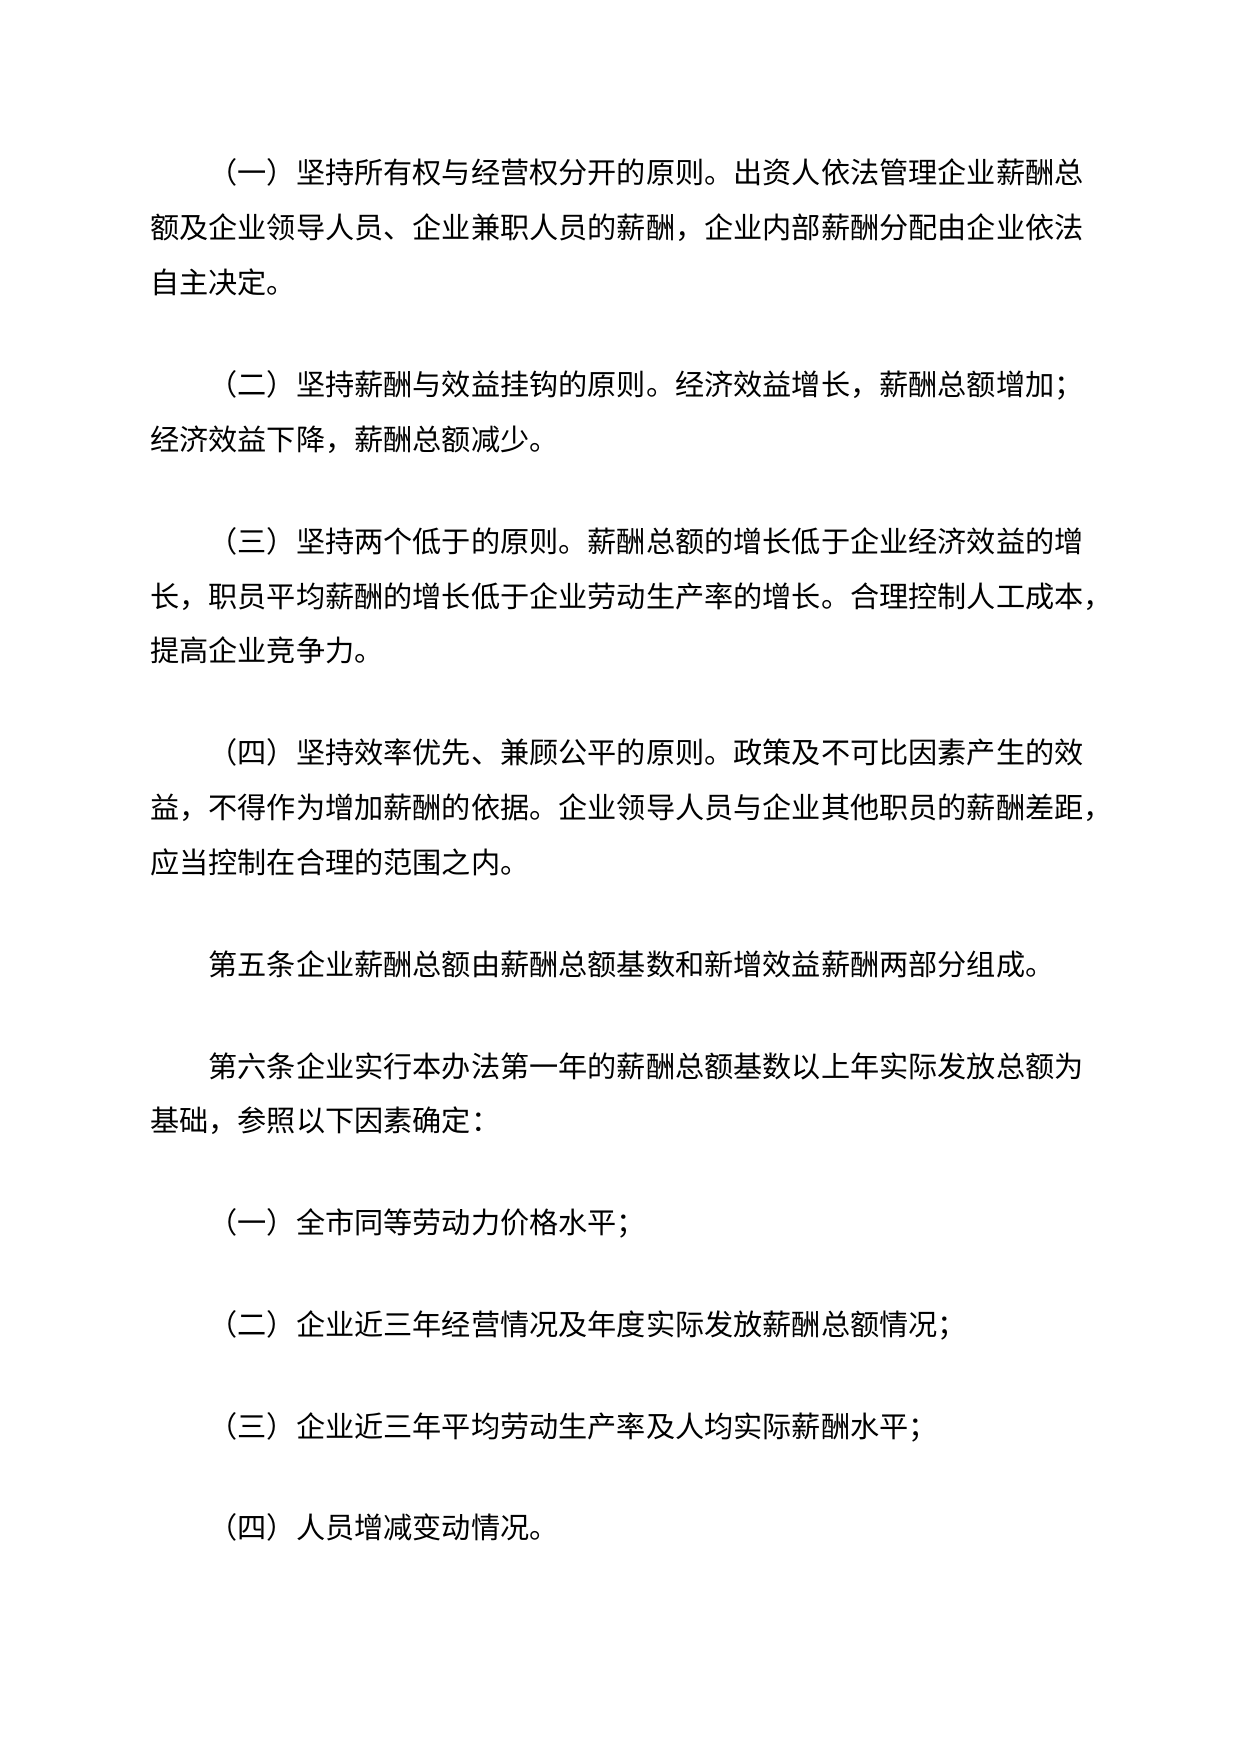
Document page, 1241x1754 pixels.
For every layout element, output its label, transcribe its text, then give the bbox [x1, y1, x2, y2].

text （一）坚持所有权与经营权分开的原则。出资人依法管理企业薪酬总额及企业领导人员、企业兼职人员的薪酬，企业内部薪酬分配由企业依法自主决定。 [150, 150, 1090, 302]
text （一）全市同等劳动力价格水平； [150, 1200, 1090, 1242]
text （二）坚持薪酬与效益挂钩的原则。经济效益增长，薪酬总额增加；经济效益下降，薪酬总额减少。 [150, 362, 1090, 459]
text 第五条企业薪酬总额由薪酬总额基数和新增效益薪酬两部分组成。 [150, 941, 1090, 984]
text （四）坚持效率优先、兼顾公平的原则。政策及不可比因素产生的效益，不得作为增加薪酬的依据。企业领导人员与企业其他职员的薪酬差距，应当控制在合理的范围之内。 [150, 730, 1090, 882]
text 第六条企业实行本办法第一年的薪酬总额基数以上年实际发放总额为基础，参照以下因素确定： [150, 1043, 1090, 1140]
text （三）坚持两个低于的原则。薪酬总额的增长低于企业经济效益的增长，职员平均薪酬的增长低于企业劳动生产率的增长。合理控制人工成本，提高企业竞争力。 [150, 518, 1090, 670]
text （四）人员增减变动情况。 [150, 1505, 1090, 1547]
text （二）企业近三年经营情况及年度实际发放薪酬总额情况； [150, 1302, 1090, 1344]
text （三）企业近三年平均劳动生产率及人均实际薪酬水平； [150, 1403, 1090, 1446]
